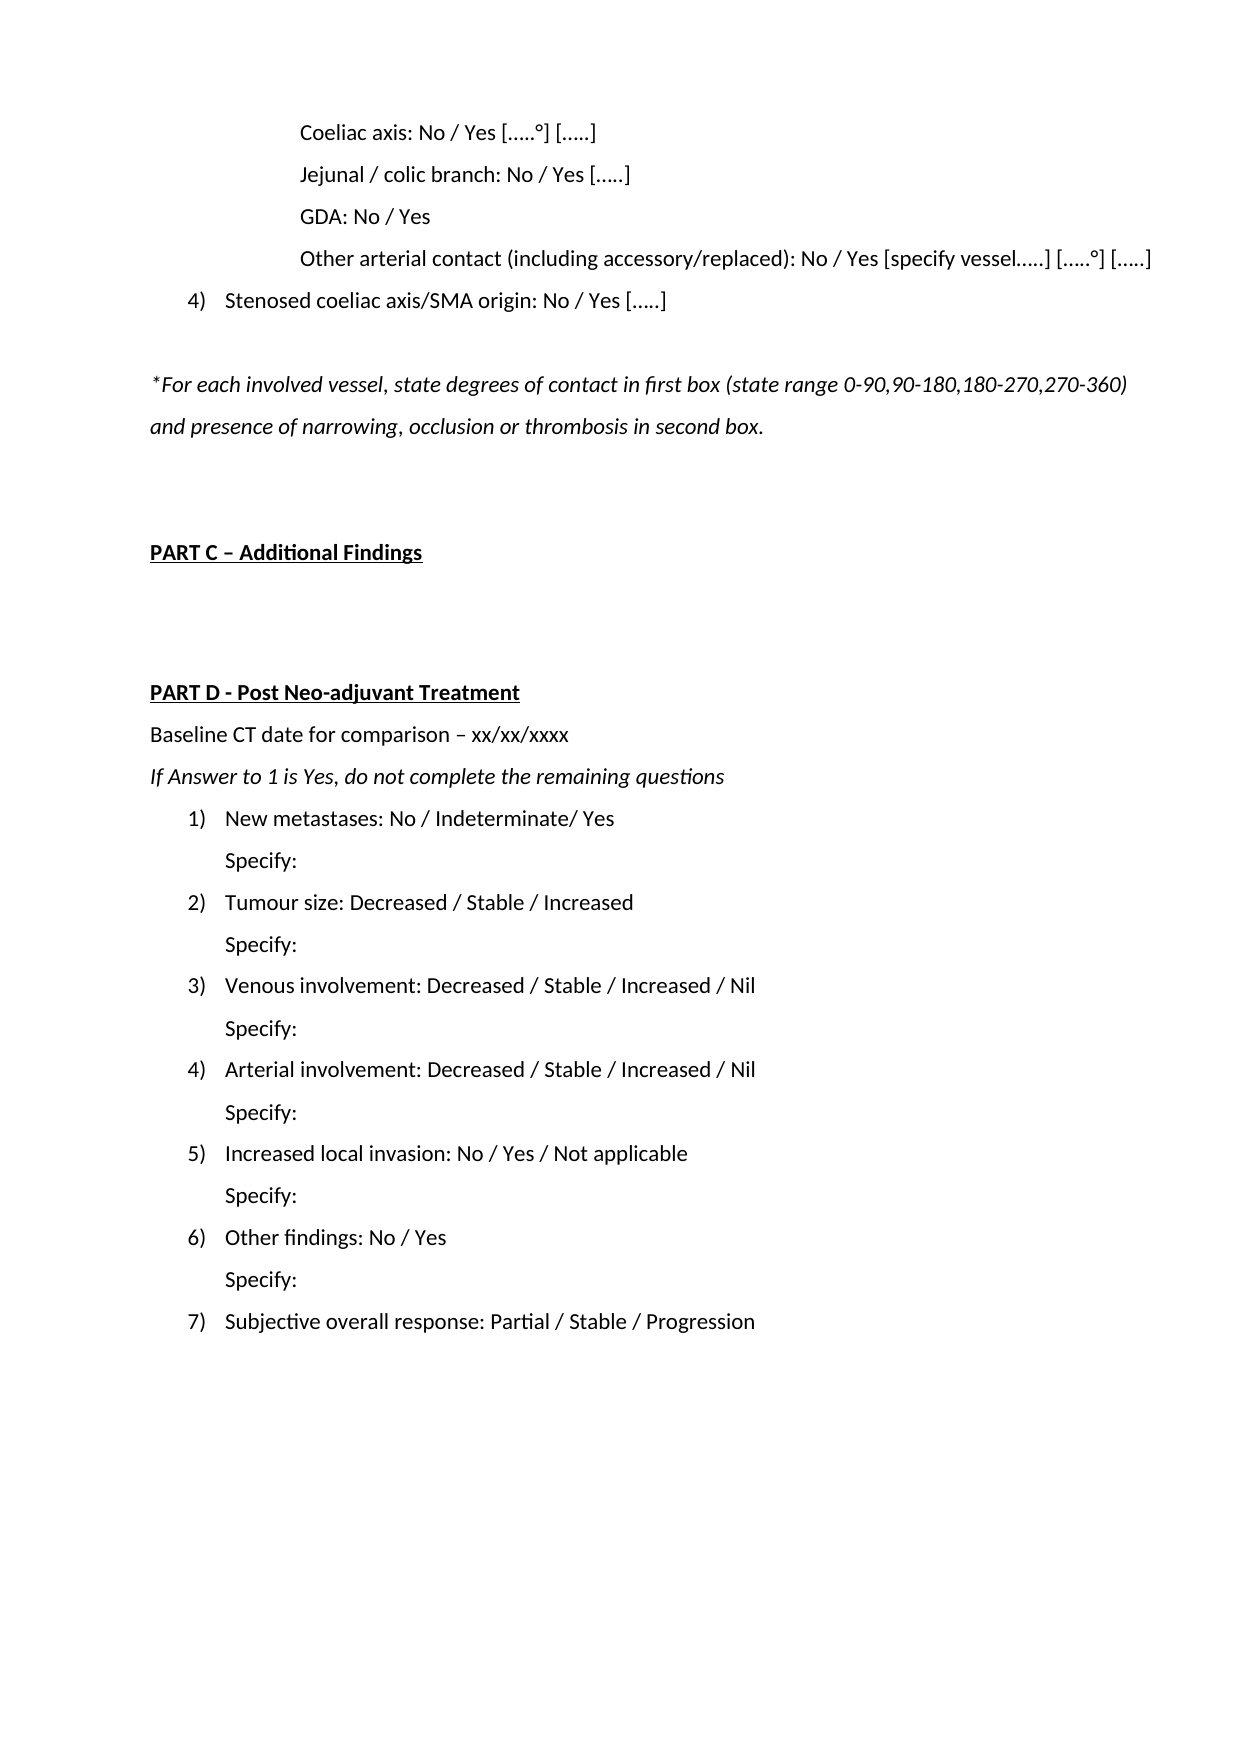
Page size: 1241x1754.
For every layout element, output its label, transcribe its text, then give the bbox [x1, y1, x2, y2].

text *For each involved vessel, state degrees of contact in first box (state range 0-90,90-180,180-270,270-360) and presence of narrowing, occlusion or thrombosis in second box. [150, 370, 1153, 440]
text Specify: [225, 930, 1153, 958]
text Other arterial contact (including accessory/replaced): No / Yes [specify vessel…..] […..°] […..] [300, 244, 1153, 272]
text Jejunal / colic branch: No / Yes […..] [300, 160, 1153, 188]
list Arterial involvement: Decreased / Stable / Increased / Nil [187, 1056, 1153, 1084]
text GDA: No / Yes [300, 202, 1153, 230]
text Specify: [225, 846, 1153, 874]
text Specify: [225, 1266, 1153, 1293]
text If Answer to 1 is Yes, do not complete the remaining questions [150, 762, 1153, 790]
text Specify: [225, 1098, 1153, 1126]
list Venous involvement: Decreased / Stable / Increased / Nil [187, 972, 1153, 1000]
text PART D - Post Neo-adjuvant Treatment [150, 678, 1153, 706]
list Other findings: No / Yes [187, 1223, 1153, 1252]
text Specify: [225, 1182, 1153, 1209]
list Increased local invasion: No / Yes / Not applicable [187, 1139, 1153, 1168]
list Subjective overall response: Partial / Stable / Progression [187, 1307, 1153, 1336]
text Baseline CT date for comparison – xx/xx/xxxx [150, 720, 1153, 748]
list Stenosed coeliac axis/SMA origin: No / Yes […..] [187, 286, 1153, 314]
list Tumour size: Decreased / Stable / Increased [187, 888, 1153, 916]
text Specify: [225, 1014, 1153, 1042]
text Coeliac axis: No / Yes […..°] […..] [300, 118, 1153, 146]
text PART C – Additional Findings [150, 538, 1153, 608]
list New metastases: No / Indeterminate/ Yes [187, 804, 1153, 832]
